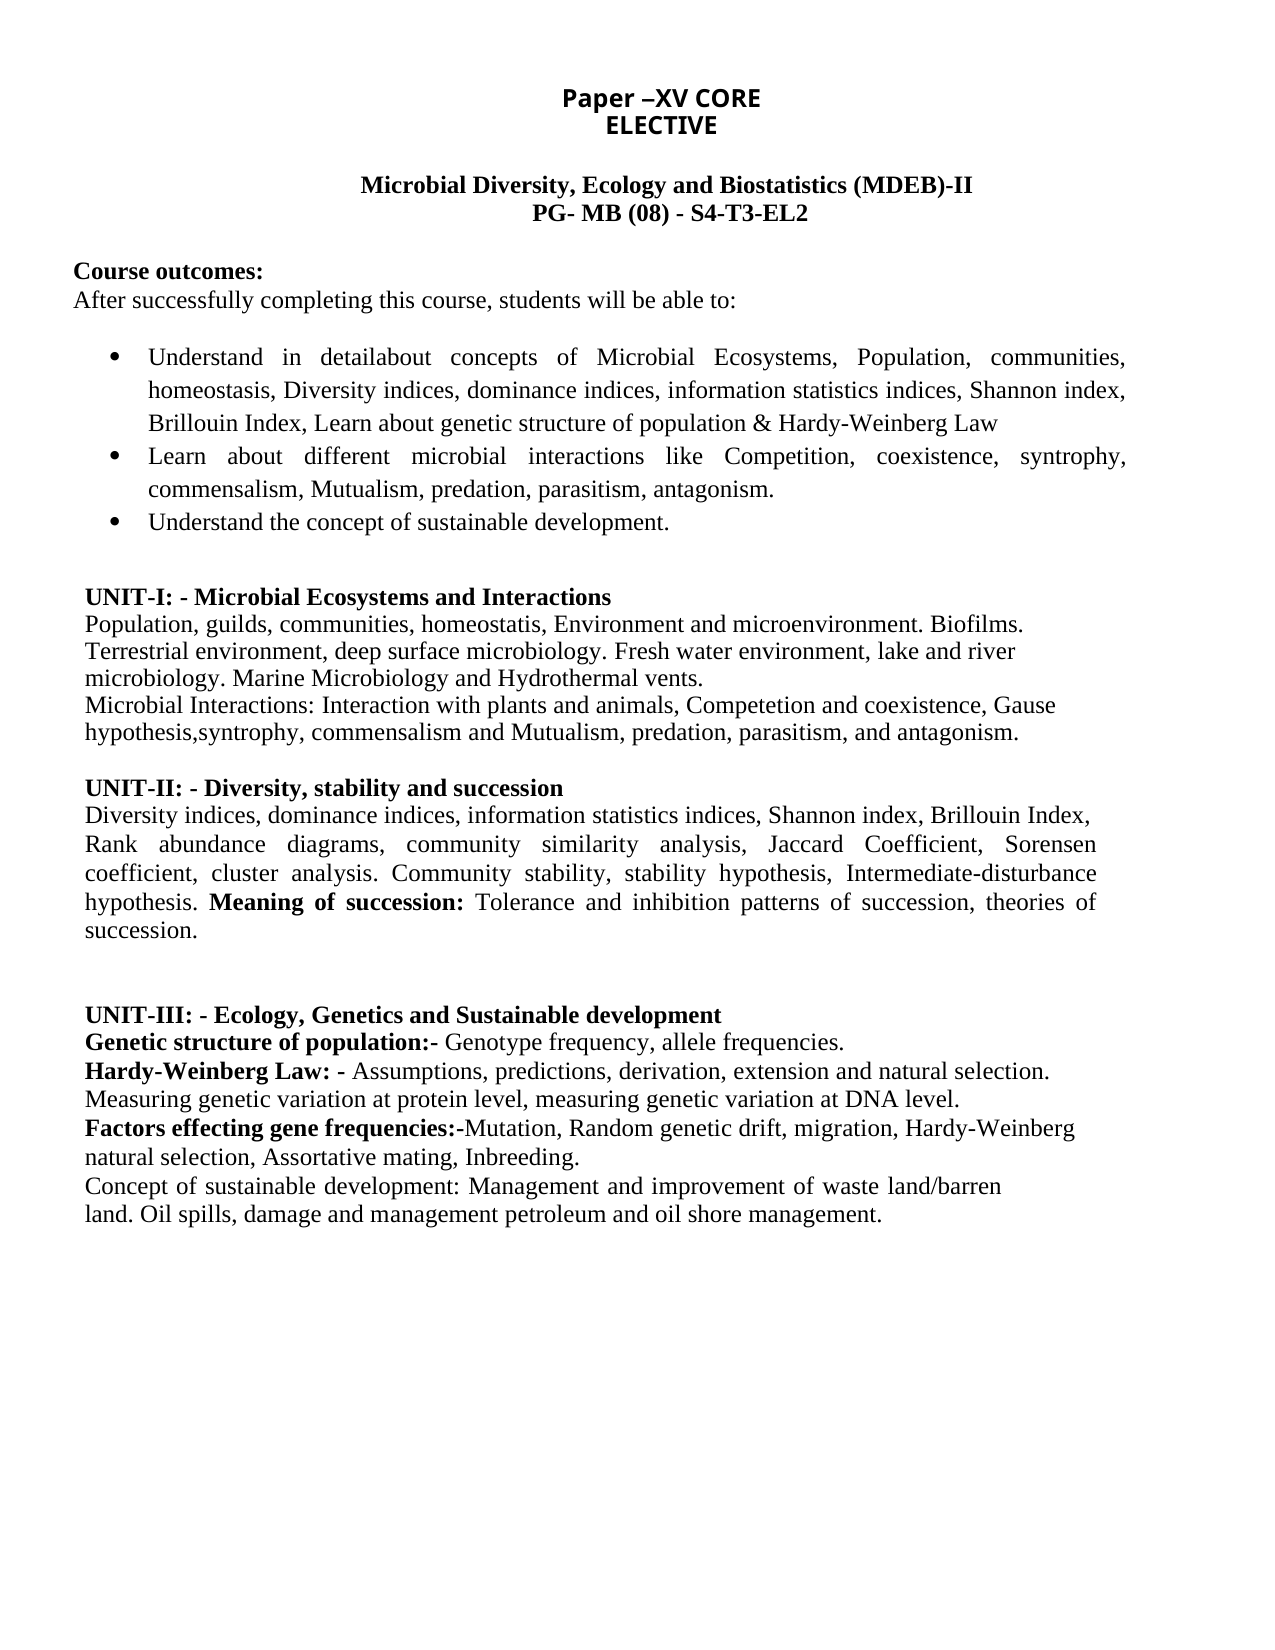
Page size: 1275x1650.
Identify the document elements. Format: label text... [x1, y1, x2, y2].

text PG- MB (08) - S4-T3-EL2 [360, 198, 974, 227]
text Microbial Diversity, Ecology and Biostatistics (MDEB)-II [360, 170, 974, 198]
text After successfully completing this course, students will be able to: [73, 285, 1127, 313]
text Hardy-Weinberg Law: - Assumptions, predictions, derivation, extension and natural selection. Measuring genetic variation at protein level, measuring genetic variation at DNA level. [84, 1056, 1050, 1113]
text Course outcomes: [73, 256, 1127, 285]
list Understand in detailabout concepts of Microbial Ecosystems, Population, communities, homeostasis, Diversity indices, dominance indices, information statistics indices, Shannon index, Brillouin Index, Learn about genetic structure of population & Hardy-Weinberg Law [110, 342, 1127, 437]
text Factors effecting gene frequencies:-Mutation, Random genetic drift, migration, Hardy-Weinberg natural selection, Assortative mating, Inbreeding. [84, 1113, 1075, 1171]
text Genetic structure of population:- Genotype frequency, allele frequencies. [84, 1029, 1127, 1056]
text UNIT-II: - Diversity, stability and succession [84, 773, 1127, 802]
text UNIT-III: - Ecology, Genetics and Sustainable development [84, 1000, 1127, 1029]
list Learn about different microbial interactions like Competition, coexistence, syntrophy, commensalism, Mutualism, predation, parasitism, antagonism. [110, 441, 1127, 503]
text UNIT-I: - Microbial Ecosystems and Interactions [84, 582, 1127, 611]
text Diversity indices, dominance indices, information statistics indices, Shannon index, Brillouin Index, [84, 802, 1127, 829]
text Rank abundance diagrams, community similarity analysis, Jaccard Coefficient, Sorensen coefficient, cluster analysis. Community stability, stability hypothesis, Intermediate-disturbance hypothesis. Meaning of succession: Tolerance and inhibition patterns of succession, theories of succession. [84, 829, 1097, 944]
text Population, guilds, communities, homeostatis, Environment and microenvironment. Biofilms. Terrestrial environment, deep surface microbiology. Fresh water environment, lake and river microbiology. Marine Microbiology and Hydrothermal vents. [84, 611, 1127, 692]
text Concept of sustainable development: Management and improvement of waste land/barren land. Oil spills, damage and management petroleum and oil shore management. [84, 1171, 1002, 1228]
text Microbial Interactions: Interaction with plants and animals, Competetion and coexistence, Gause hypothesis,syntrophy, commensalism and Mutualism, predation, parasitism, and antagonism. [84, 692, 1127, 746]
list Understand the concept of sustainable development. [110, 507, 1127, 536]
